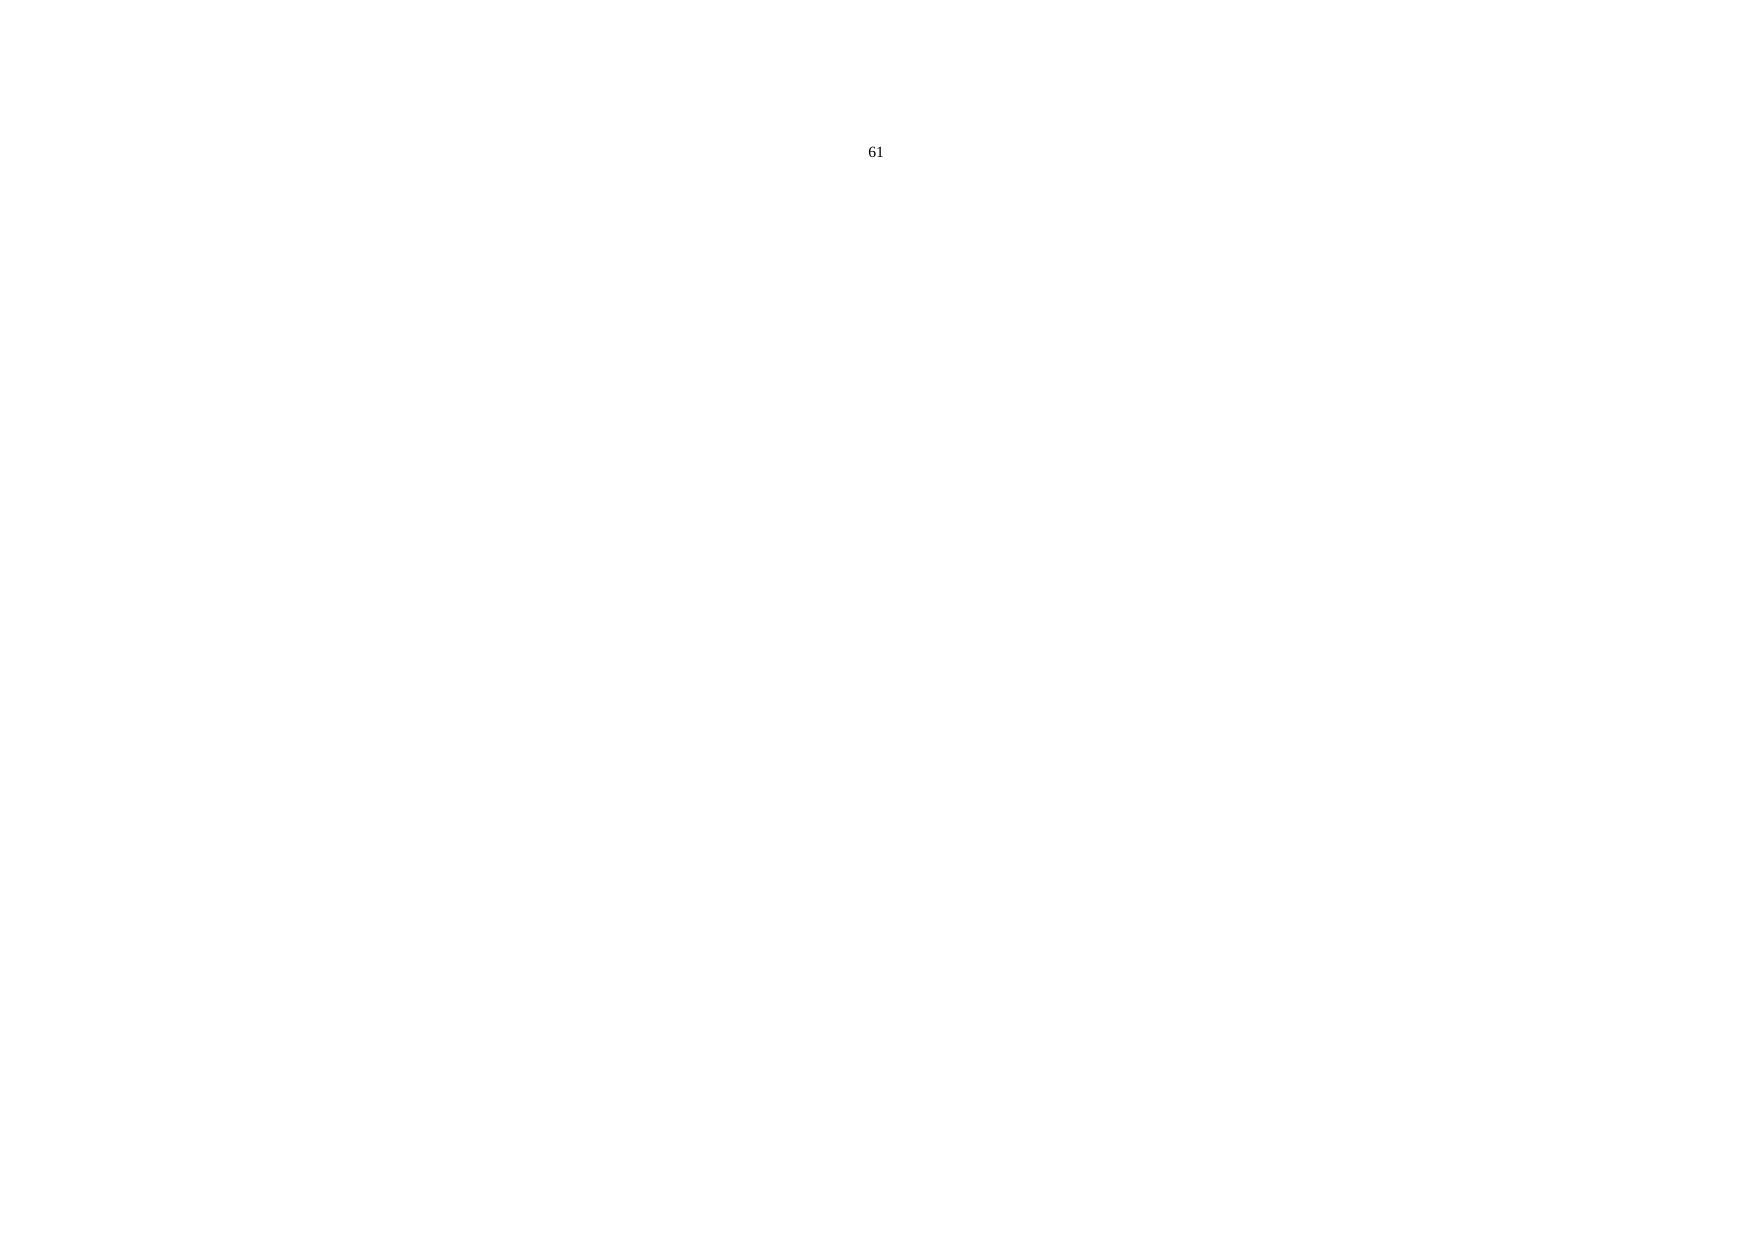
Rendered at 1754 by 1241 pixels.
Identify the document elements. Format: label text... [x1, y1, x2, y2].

text 61 [864, 143, 887, 161]
